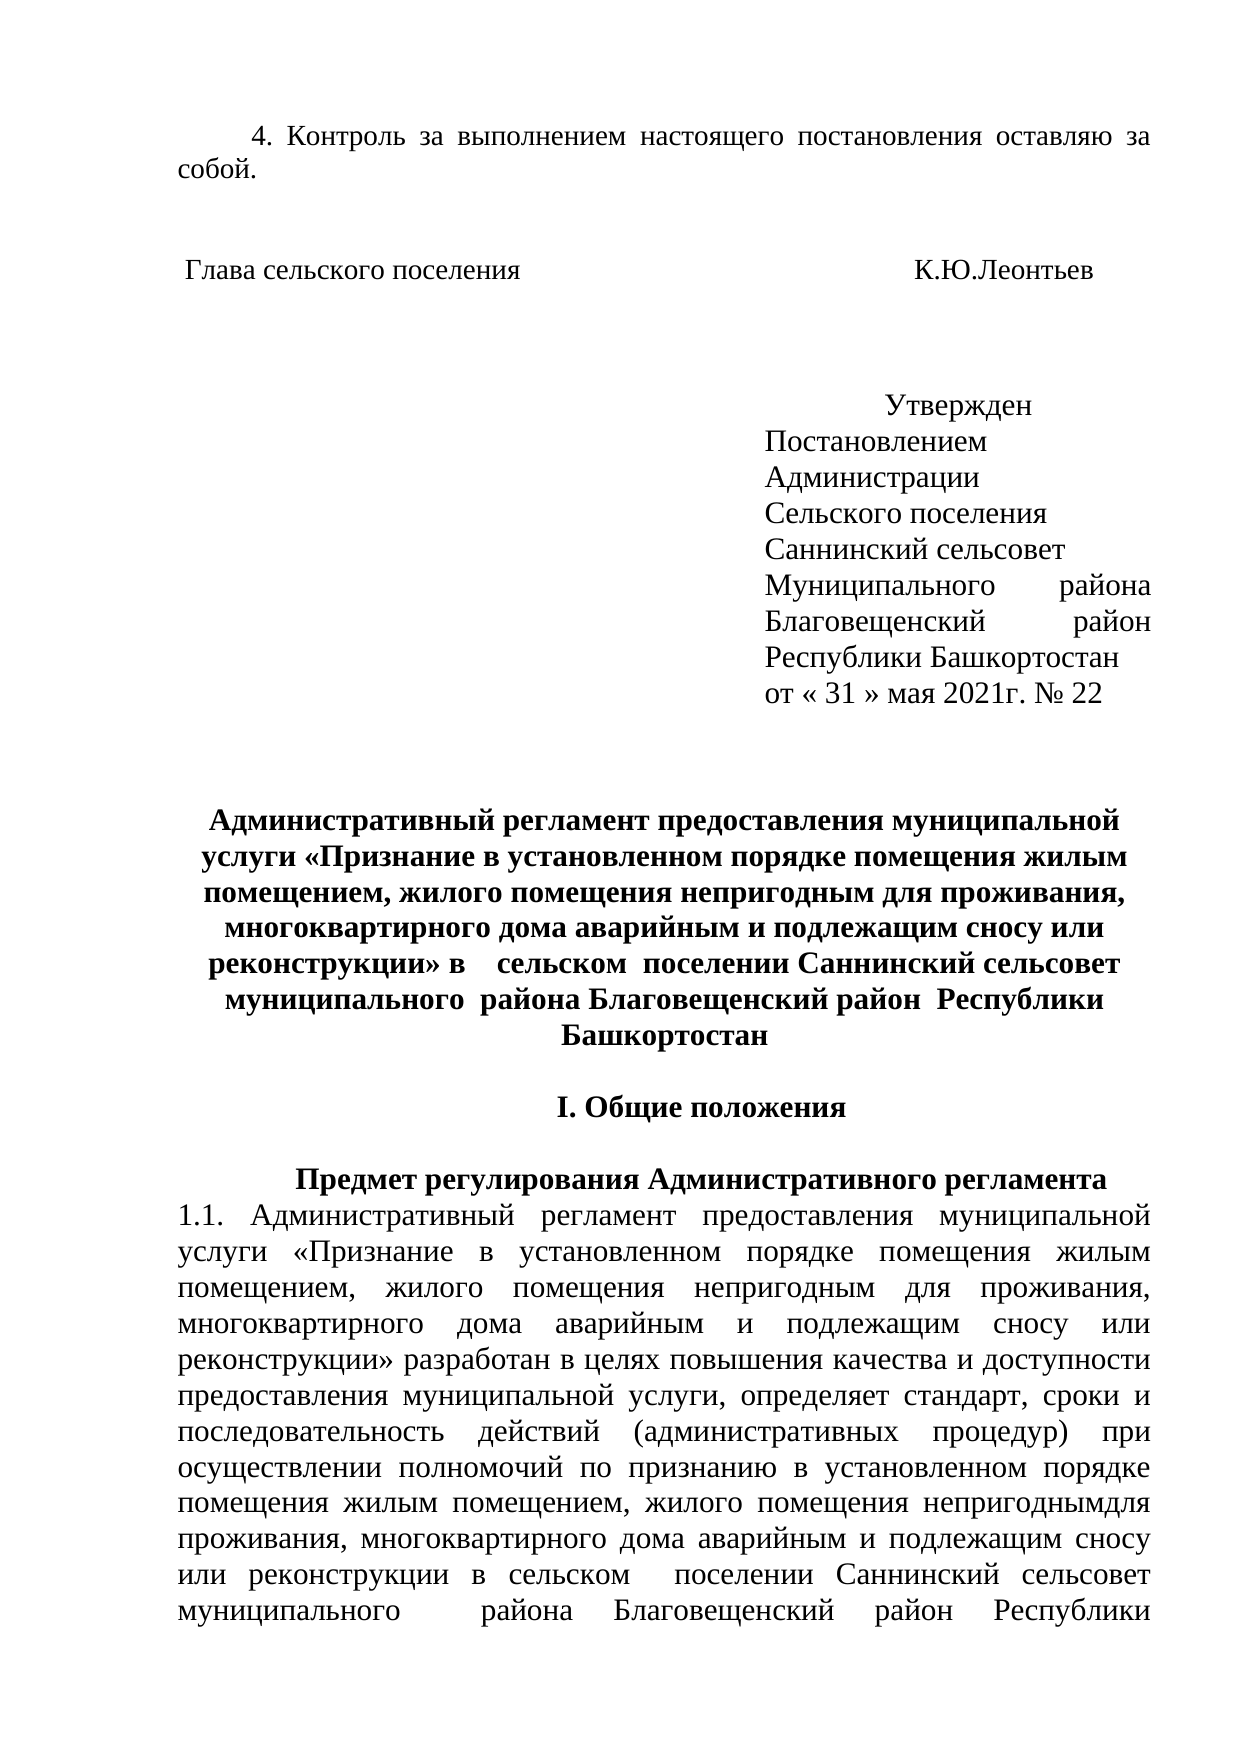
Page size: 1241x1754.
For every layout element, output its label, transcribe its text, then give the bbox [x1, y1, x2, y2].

text Предмет регулирования Административного регламента [177, 1160, 1152, 1196]
text Глава сельского поселения К.Ю.Леонтьев [177, 252, 1152, 286]
text Административный регламент предоставления муниципальной услуги «Признание в установленном порядке помещения жилым помещением, жилого помещения непригодным для проживания, многоквартирного дома аварийным и подлежащим сносу или реконструкции» в сельском поселении Саннинский сельсовет муниципального района Благовещенский район Республики Башкортостан [177, 801, 1152, 1052]
text 4. Контроль за выполнением настоящего постановления оставляю за собой. [177, 118, 1152, 185]
table_header Утвержден Постановлением Администрации Сельского поселения Саннинский сельсовет Муниципального района Благовещенский район Республики Башкортостан от « 31 » мая 2021г. № 22 [753, 386, 1163, 736]
text I. Общие положения [177, 1088, 1152, 1124]
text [177, 1196, 1152, 1627]
